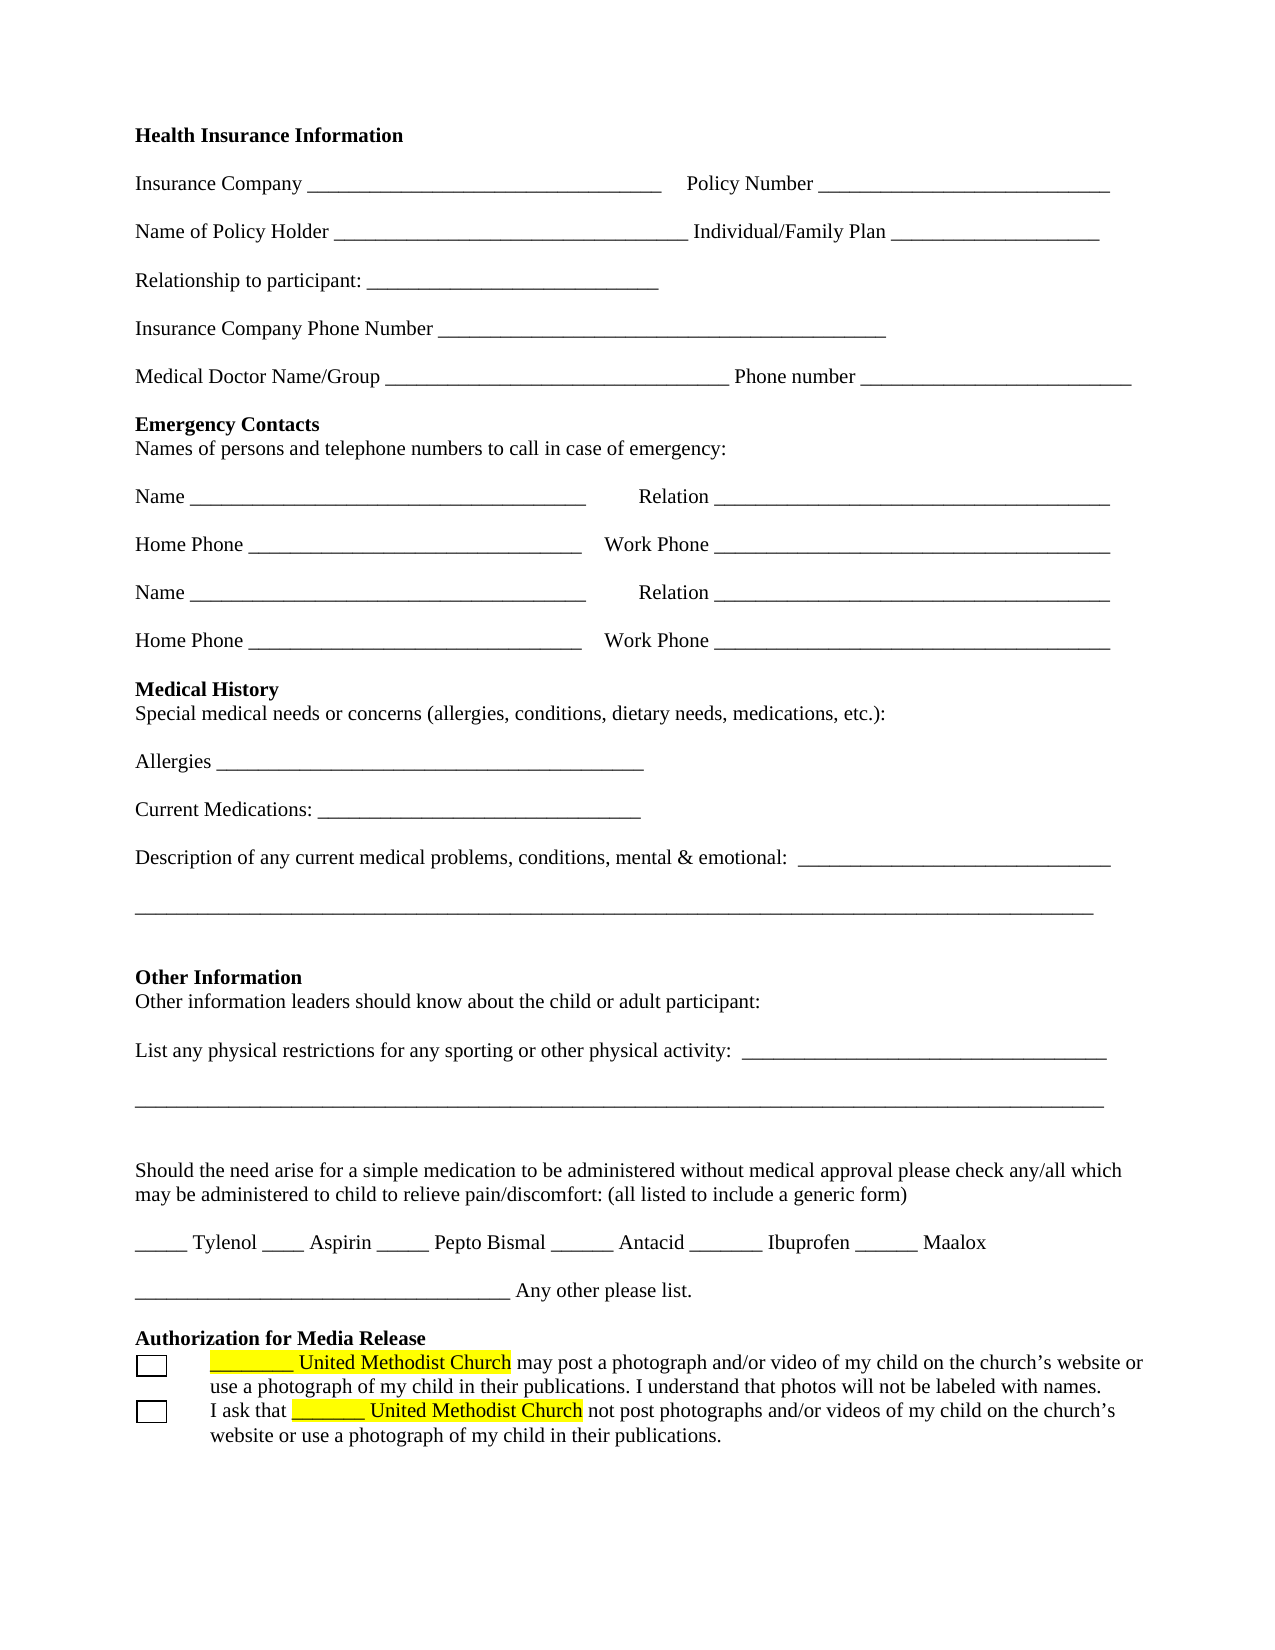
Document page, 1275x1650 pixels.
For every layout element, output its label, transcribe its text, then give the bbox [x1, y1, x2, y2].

text Insurance Company Phone Number ___________________________________________ [135, 316, 1155, 340]
text Name ______________________________________ Relation ______________________________________ [135, 484, 1155, 508]
text Home Phone ________________________________ Work Phone ______________________________________ [135, 532, 1155, 556]
text Allergies _________________________________________ [135, 749, 1155, 773]
text Medical Doctor Name/Group _________________________________ Phone number __________________________ [135, 364, 1155, 388]
text Name of Policy Holder __________________________________ Individual/Family Plan ____________________ [135, 219, 1155, 243]
text List any physical restrictions for any sporting or other physical activity: ___________________________________ [135, 1037, 1155, 1062]
text Relationship to participant: ____________________________ [135, 267, 1155, 292]
text Other Information [135, 965, 1155, 989]
text Name ______________________________________ Relation ______________________________________ [135, 580, 1155, 604]
text Medical History [135, 677, 1155, 701]
text Emergency Contacts [135, 412, 1155, 436]
text _____________________________________________________________________________________________ [135, 1086, 1155, 1110]
text Description of any current medical problems, conditions, mental & emotional: ______________________________ [135, 845, 1155, 869]
text ____________________________________ Any other please list. [135, 1278, 1155, 1302]
text Home Phone ________________________________ Work Phone ______________________________________ [135, 628, 1155, 652]
text Names of persons and telephone numbers to call in case of emergency: [135, 436, 1155, 460]
text Authorization for Media Release [135, 1326, 1155, 1350]
text I ask that _______ United Methodist Church not post photographs and/or videos of my child on the church’s website or use a photograph of my child in their publications. [210, 1398, 1155, 1447]
text ____________________________________________________________________________________________ [135, 893, 1155, 917]
text Current Medications: _______________________________ [135, 797, 1155, 821]
text Other information leaders should know about the child or adult participant: [135, 989, 1155, 1013]
text Special medical needs or concerns (allergies, conditions, dietary needs, medications, etc.): [135, 701, 1155, 725]
text Insurance Company __________________________________ Policy Number ____________________________ [135, 171, 1155, 195]
text ________ United Methodist Church may post a photograph and/or video of my child on the church’s website or use a photograph of my child in their publications. I understand that photos will not be labeled with names. [210, 1350, 1155, 1398]
text Should the need arise for a simple medication to be administered without medical approval please check any/all which may be administered to child to relieve pain/discomfort: (all listed to include a generic form) [135, 1158, 1155, 1206]
text _____ Tylenol ____ Aspirin _____ Pepto Bismal ______ Antacid _______ Ibuprofen ______ Maalox [135, 1230, 1155, 1254]
text Health Insurance Information [135, 123, 1155, 147]
